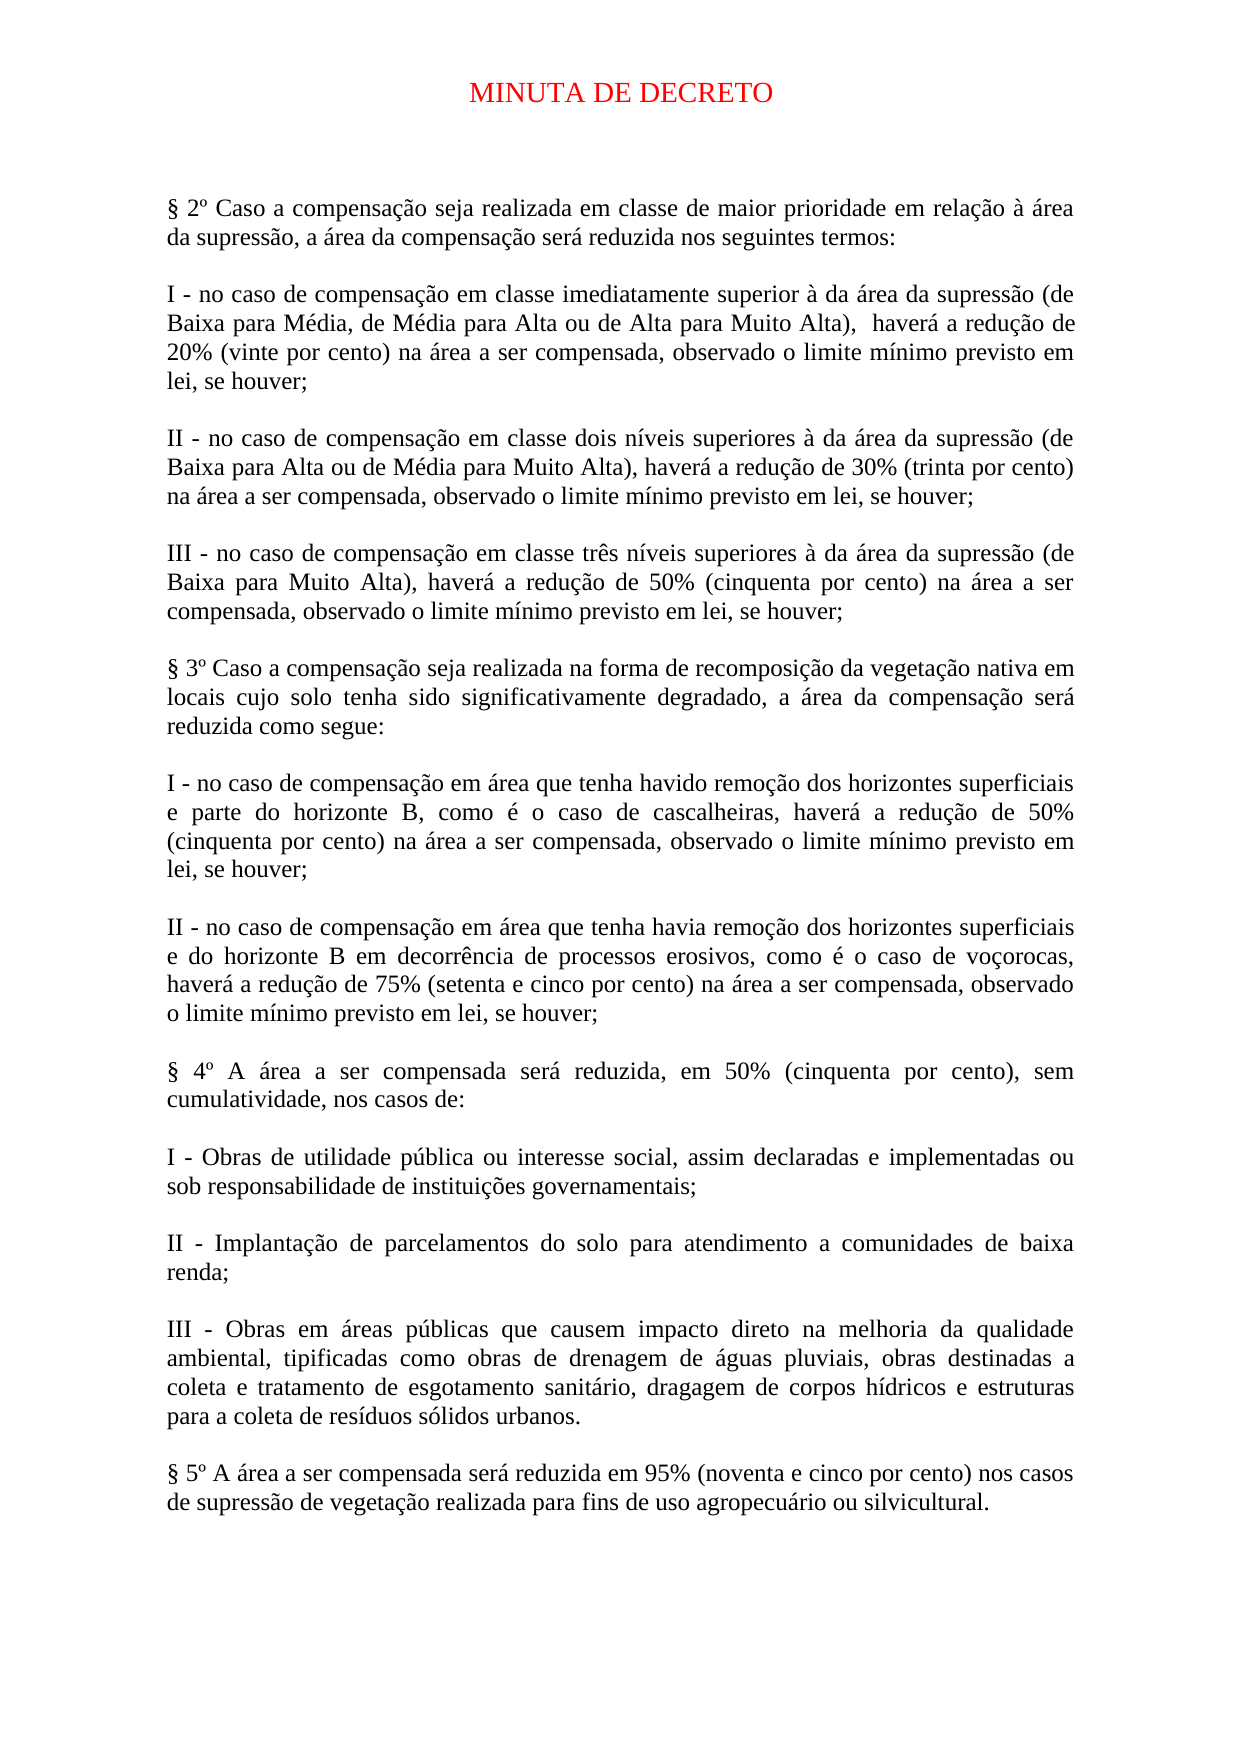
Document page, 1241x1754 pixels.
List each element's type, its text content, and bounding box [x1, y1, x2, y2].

text II - no caso de compensação em classe dois níveis superiores à da área da supressão (de Baixa para Alta ou de Média para Muito Alta), haverá a redução de 30% (trinta por cento) na área a ser compensada, observado o limite mínimo previsto em lei, se houver; [167, 423, 1076, 509]
text III - Obras em áreas públicas que causem impacto direto na melhoria da qualidade ambiental, tipificadas como obras de drenagem de águas pluviais, obras destinadas a coleta e tratamento de esgotamento sanitário, dragagem de corpos hídricos e estruturas para a coleta de resíduos sólidos urbanos. [167, 1314, 1076, 1429]
text § 4º A área a ser compensada será reduzida, em 50% (cinquenta por cento), sem cumulatividade, nos casos de: [167, 1056, 1076, 1113]
text II - Implantação de parcelamentos do solo para atendimento a comunidades de baixa renda; [167, 1228, 1076, 1286]
text I - no caso de compensação em classe imediatamente superior à da área da supressão (de Baixa para Média, de Média para Alta ou de Alta para Muito Alta), haverá a redução de 20% (vinte por cento) na área a ser compensada, observado o limite mínimo previsto em lei, se houver; [167, 251, 1076, 394]
text § 5º A área a ser compensada será reduzida em 95% (noventa e cinco por cento) nos casos de supressão de vegetação realizada para fins de uso agropecuário ou silvicultural. [167, 1458, 1076, 1516]
text II - no caso de compensação em área que tenha havia remoção dos horizontes superficiais e do horizonte B em decorrência de processos erosivos, como é o caso de voçorocas, haverá a redução de 75% (setenta e cinco por cento) na área a ser compensada, observado o limite mínimo previsto em lei, se houver; [167, 912, 1076, 1027]
text III - no caso de compensação em classe três níveis superiores à da área da supressão (de Baixa para Muito Alta), haverá a redução de 50% (cinquenta por cento) na área a ser compensada, observado o limite mínimo previsto em lei, se houver; [167, 538, 1076, 624]
text § 2º Caso a compensação seja realizada em classe de maior prioridade em relação à área da supressão, a área da compensação será reduzida nos seguintes termos: [167, 164, 1076, 251]
text § 3º Caso a compensação seja realizada na forma de recomposição da vegetação nativa em locais cujo solo tenha sido significativamente degradado, a área da compensação será reduzida como segue: [167, 653, 1076, 739]
text I - Obras de utilidade pública ou interesse social, assim declaradas e implementadas ou sob responsabilidade de instituições governamentais; [167, 1142, 1076, 1199]
text I - no caso de compensação em área que tenha havido remoção dos horizontes superficiais e parte do horizonte B, como é o caso de cascalheiras, haverá a redução de 50% (cinquenta por cento) na área a ser compensada, observado o limite mínimo previsto em lei, se houver; [167, 768, 1076, 883]
